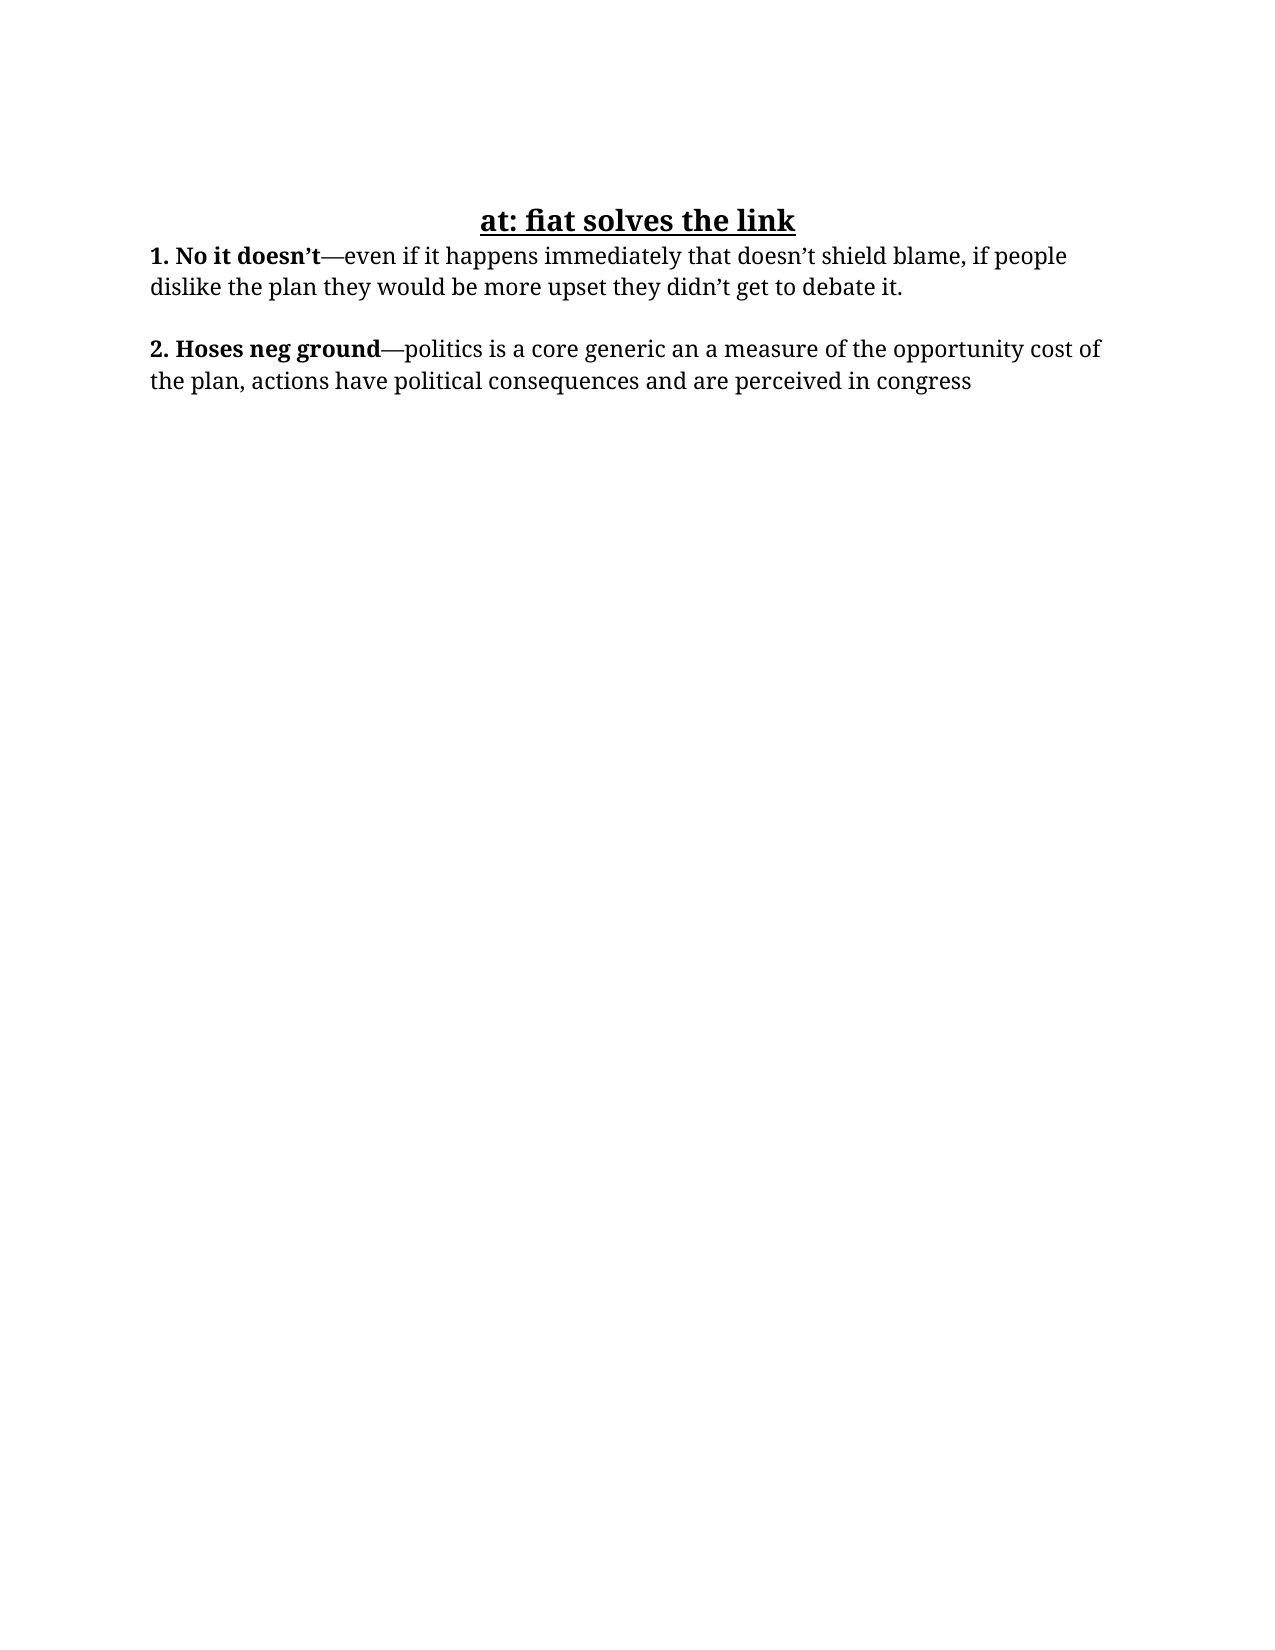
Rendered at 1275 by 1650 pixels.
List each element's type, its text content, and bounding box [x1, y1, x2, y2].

subtitle at: fiat solves the link [150, 200, 1125, 240]
text 2. Hoses neg ground—politics is a core generic an a measure of the opportunity cost of the plan, actions have political consequences and are perceived in congress [150, 333, 1125, 396]
text 1. No it doesn’t—even if it happens immediately that doesn’t shield blame, if people dislike the plan they would be more upset they didn’t get to debate it. [150, 240, 1125, 302]
